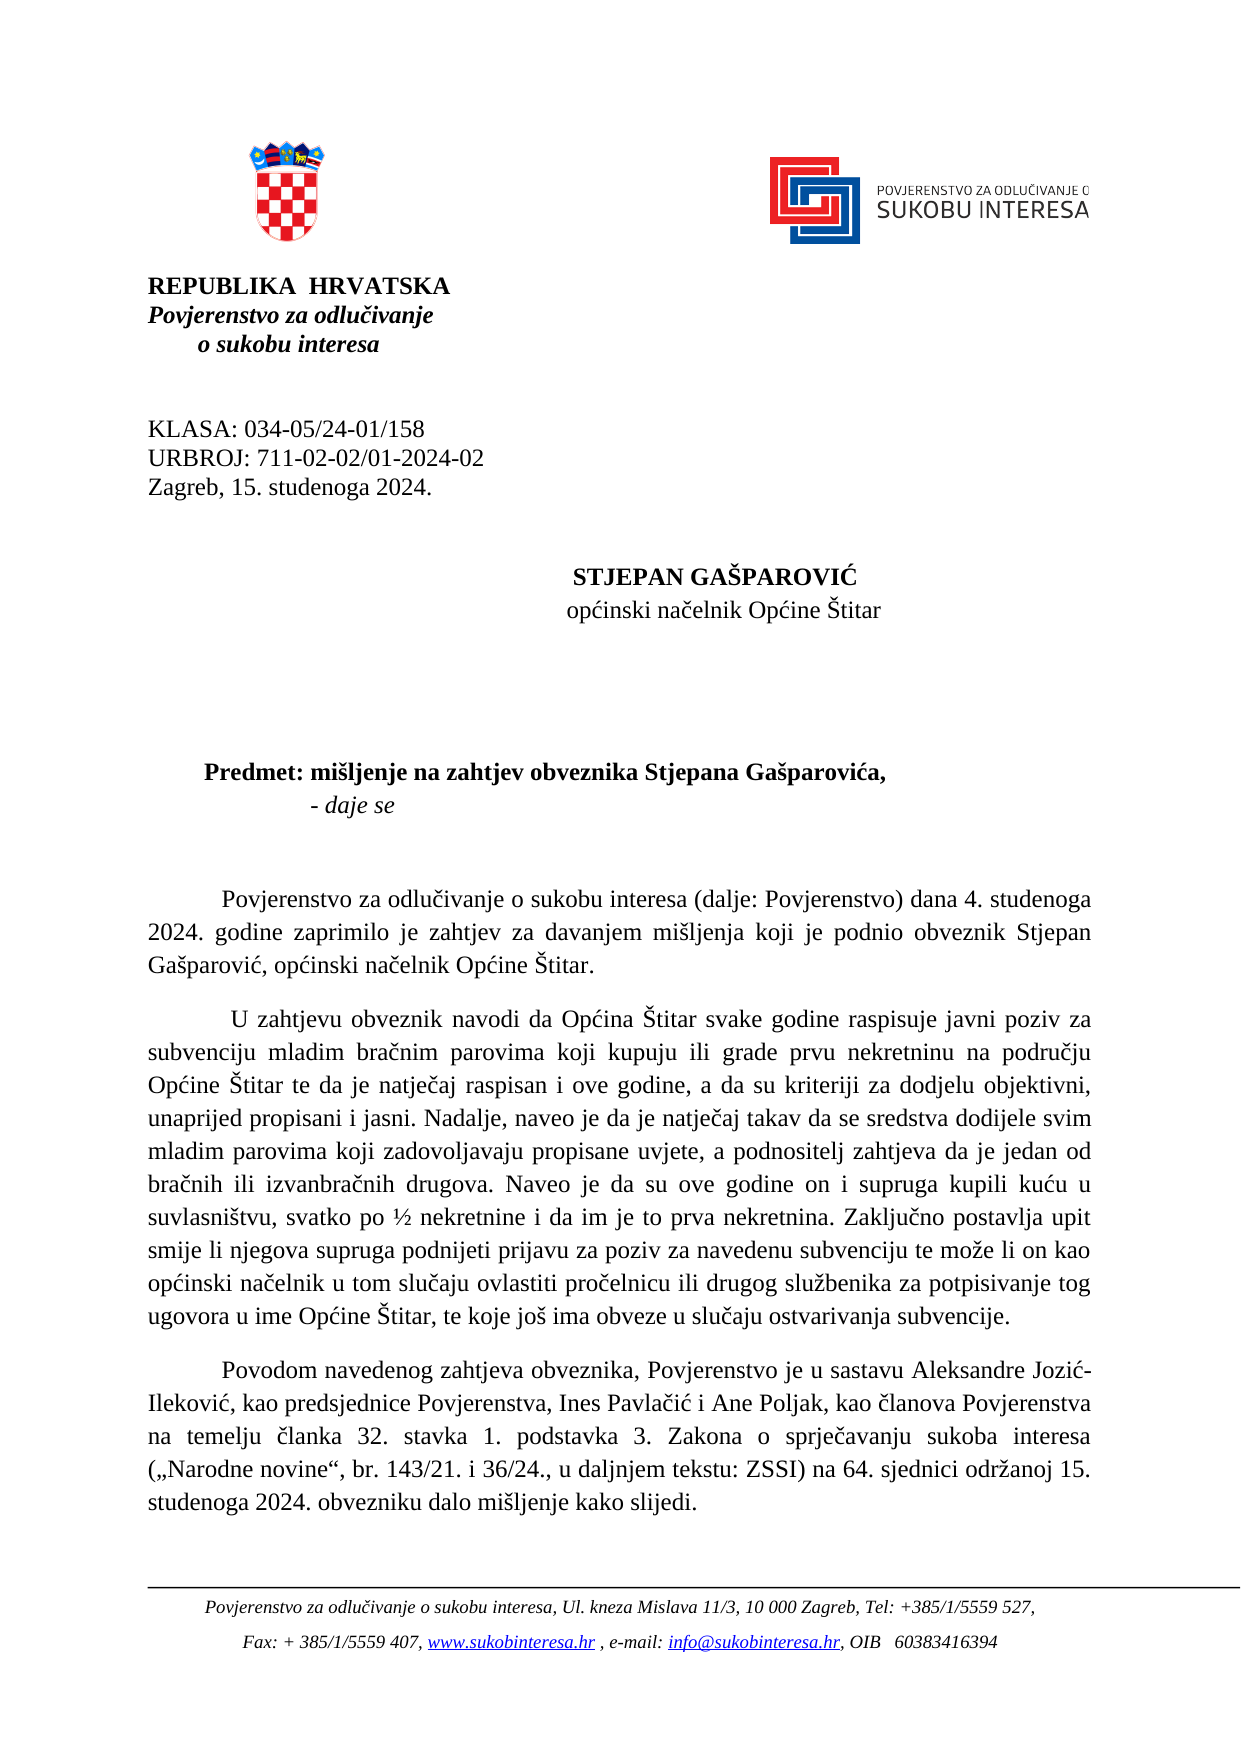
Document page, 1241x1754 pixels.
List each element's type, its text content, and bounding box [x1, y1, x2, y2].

text Povodom navedenog zahtjeva obveznika, Povjerenstvo je u sastavu Aleksandre Jozić-Ileković, kao predsjednice Povjerenstva, Ines Pavlačić i Ane Poljak, kao članova Povjerenstva na temelju članka 32. stavka 1. podstavka 3. Zakona o sprječavanju sukoba interesa („Narodne novine“, br. 143/21. i 36/24., u daljnjem tekstu: ZSSI) na 64. sjednici održanoj 15. studenoga 2024. obvezniku dalo mišljenje kako slijedi. [148, 1355, 1092, 1516]
picture [246, 138, 330, 244]
text Povjerenstvo za odlučivanje o sukobu interesa (dalje: Povjerenstvo) dana 4. studenoga 2024. godine zaprimilo je zahtjev za davanjem mišljenja koji je podnio obveznik Stjepan Gašparović, općinski načelnik Općine Štitar. [148, 884, 1092, 979]
text općinski načelnik Općine Štitar [148, 595, 1092, 624]
text URBROJ: 711-02-02/01-2024-02 [148, 443, 1092, 472]
picture [770, 157, 1089, 244]
text - daje se [223, 790, 1092, 819]
text STJEPAN GAŠPAROVIĆ [148, 562, 1092, 591]
text Zagreb, 15. studenoga 2024. [148, 472, 1033, 501]
text Predmet: mišljenje na zahtjev obveznika Stjepana Gašparovića, [148, 757, 1092, 786]
text KLASA: 034-05/24-01/158 [148, 414, 1092, 443]
text U zahtjevu obveznik navodi da Općina Štitar svake godine raspisuje javni poziv za subvenciju mladim bračnim parovima koji kupuju ili grade prvu nekretninu na području Općine Štitar te da je natječaj raspisan i ove godine, a da su kriteriji za dodjelu objektivni, unaprijed propisani i jasni. Nadalje, naveo je da je natječaj takav da se sredstva dodijele svim mladim parovima koji zadovoljavaju propisane uvjete, a podnositelj zahtjeva da je jedan od bračnih ili izvanbračnih drugova. Naveo je da su ove godine on i supruga kupili kuću u suvlasništvu, svatko po ½ nekretnine i da im je to prva nekretnina. Zaključno postavlja upit smije li njegova supruga podnijeti prijavu za poziv za navedenu subvenciju te može li on kao općinski načelnik u tom slučaju ovlastiti pročelnicu ili drugog službenika za potpisivanje tog ugovora u ime Općine Štitar, te koje još ima obveze u slučaju ostvarivanja subvencije. [148, 1004, 1092, 1330]
